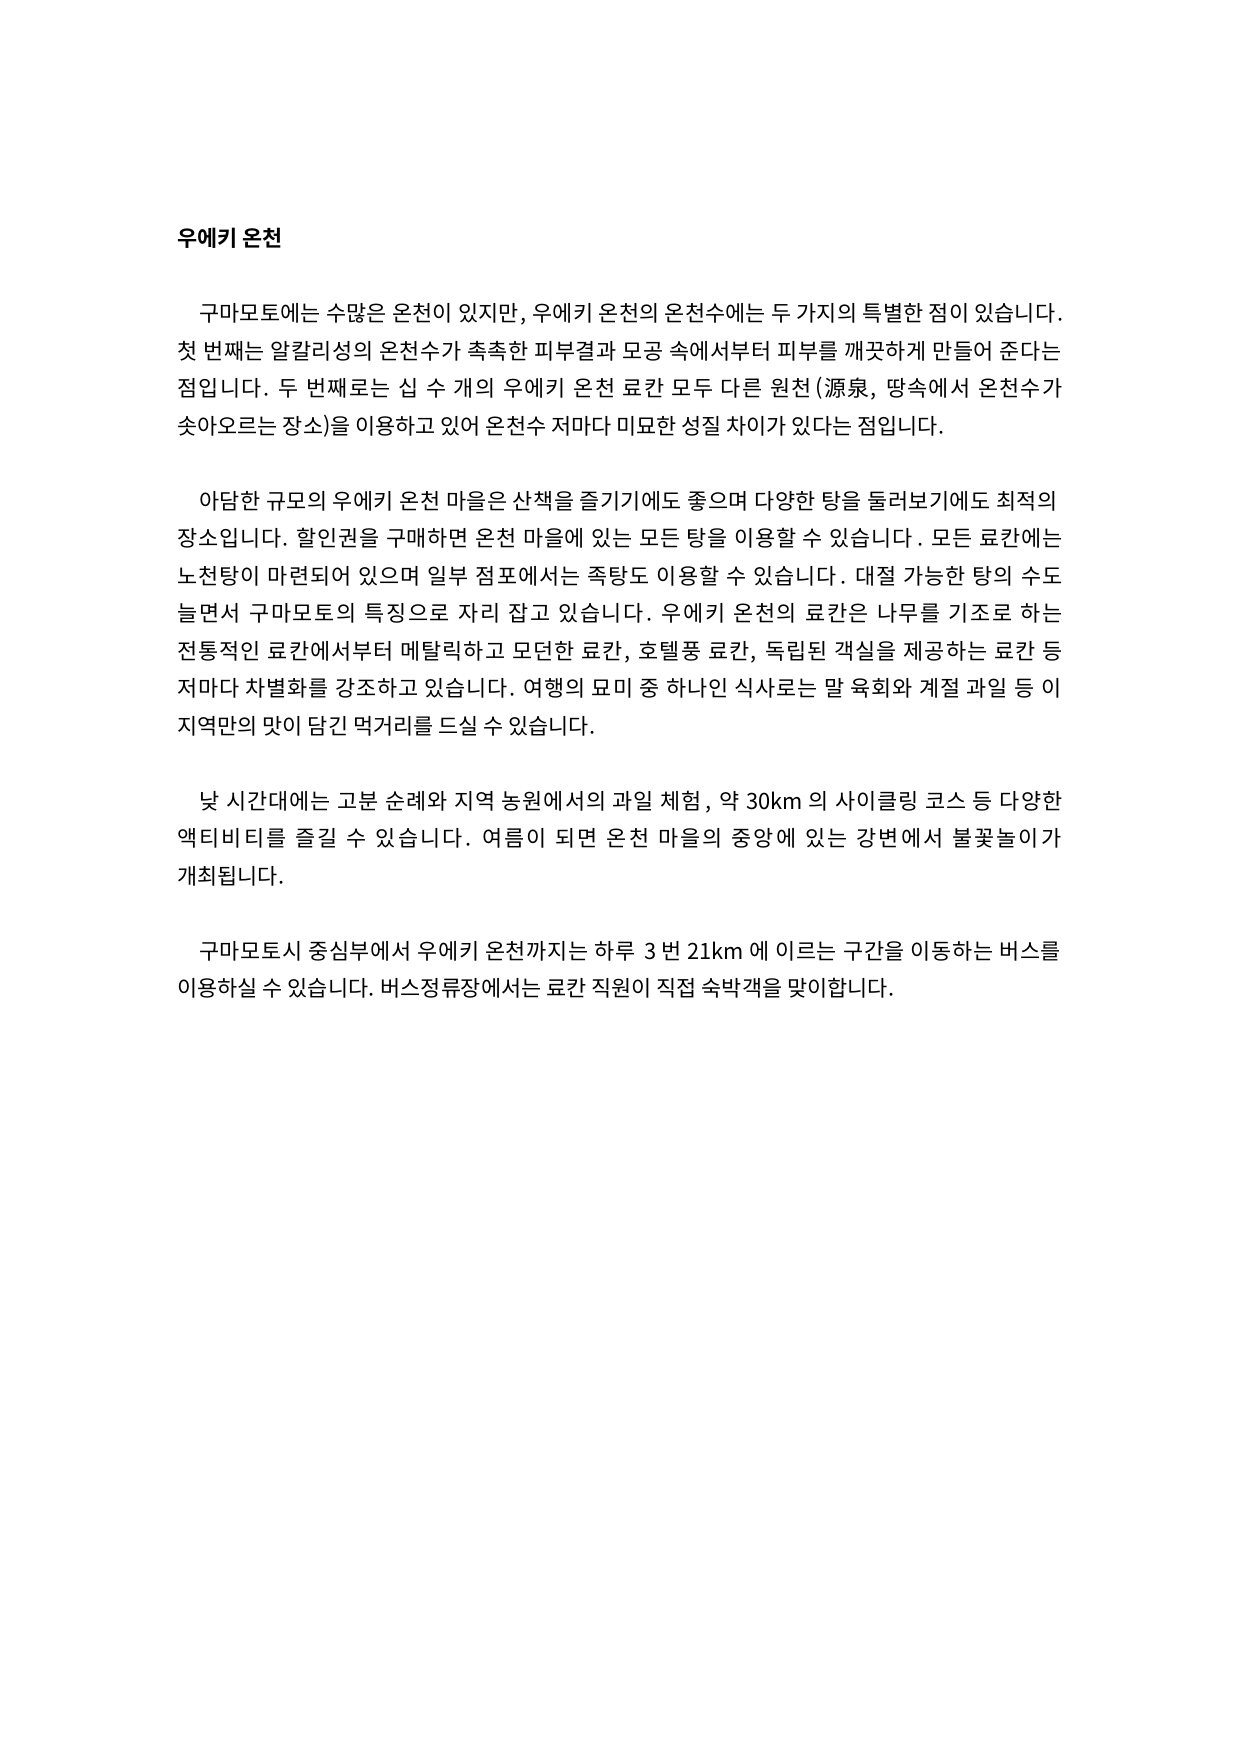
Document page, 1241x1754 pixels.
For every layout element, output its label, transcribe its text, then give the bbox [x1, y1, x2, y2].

text 낮 시간대에는 고분 순례와 지역 농원에서의 과일 체험, 약 30km의 사이클링 코스 등 다양한 액티비티를 즐길 수 있습니다. 여름이 되면 온천 마을의 중앙에 있는 강변에서 불꽃놀이가 개최됩니다. [177, 779, 1063, 892]
text 구마모토시 중심부에서 우에키 온천까지는 하루 3번 21km에 이르는 구간을 이동하는 버스를 이용하실 수 있습니다. 버스정류장에서는 료칸 직원이 직접 숙박객을 맞이합니다. [177, 929, 1063, 1004]
text 아담한 규모의 우에키 온천 마을은 산책을 즐기기에도 좋으며 다양한 탕을 둘러보기에도 최적의 장소입니다. 할인권을 구매하면 온천 마을에 있는 모든 탕을 이용할 수 있습니다. 모든 료칸에는 노천탕이 마련되어 있으며 일부 점포에서는 족탕도 이용할 수 있습니다. 대절 가능한 탕의 수도 늘면서 구마모토의 특징으로 자리 잡고 있습니다. 우에키 온천의 료칸은 나무를 기조로 하는 전통적인 료칸에서부터 메탈릭하고 모던한 료칸, 호텔풍 료칸, 독립된 객실을 제공하는 료칸 등 저마다 차별화를 강조하고 있습니다. 여행의 묘미 중 하나인 식사로는 말 육회와 계절 과일 등 이 지역만의 맛이 담긴 먹거리를 드실 수 있습니다. [177, 479, 1063, 742]
text 우에키 온천 [177, 217, 1063, 254]
text 구마모토에는 수많은 온천이 있지만, 우에키 온천의 온천수에는 두 가지의 특별한 점이 있습니다. 첫 번째는 알칼리성의 온천수가 촉촉한 피부결과 모공 속에서부터 피부를 깨끗하게 만들어 준다는 점입니다. 두 번째로는 십 수 개의 우에키 온천 료칸 모두 다른 원천(源泉, 땅속에서 온천수가 솟아오르는 장소)을 이용하고 있어 온천수 저마다 미묘한 성질 차이가 있다는 점입니다. [177, 292, 1063, 442]
